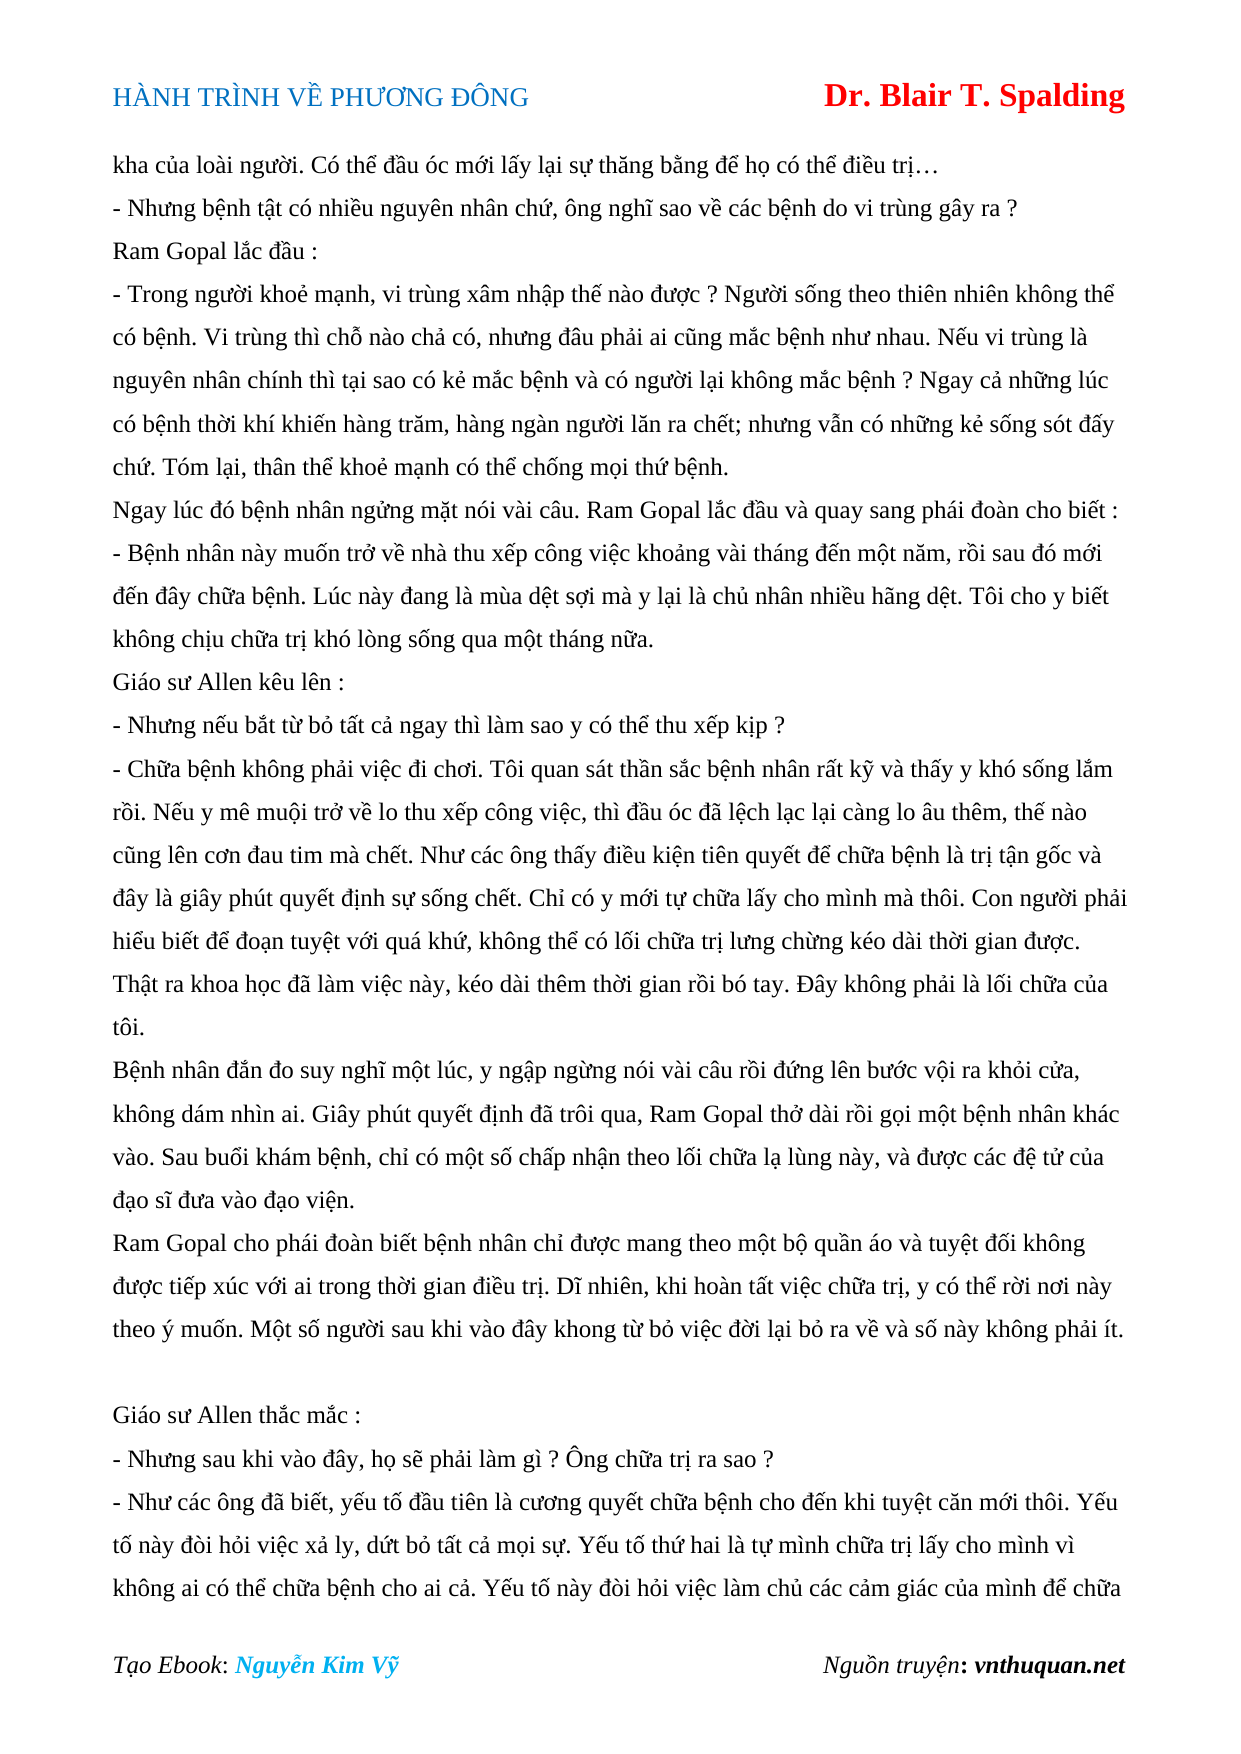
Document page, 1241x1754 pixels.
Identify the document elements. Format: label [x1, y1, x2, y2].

text [112, 150, 1128, 1602]
